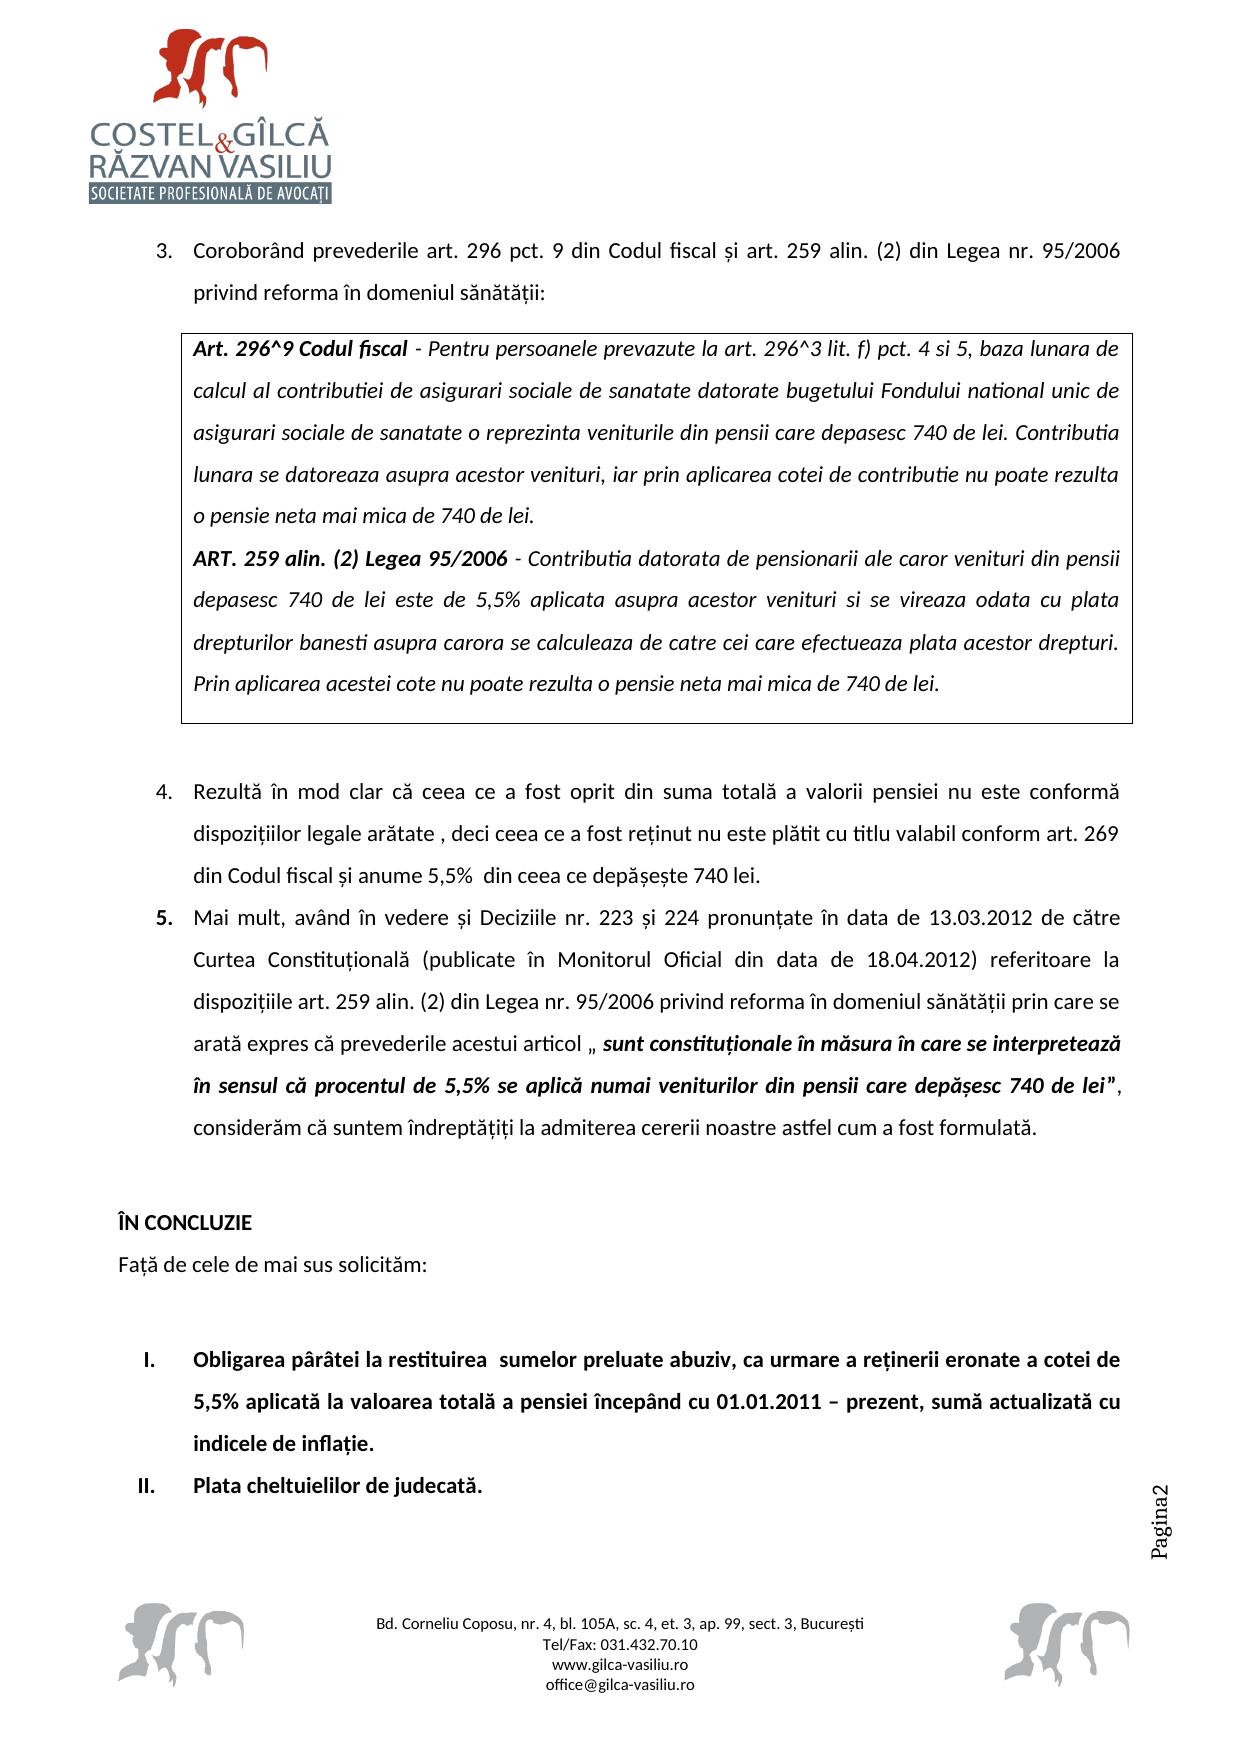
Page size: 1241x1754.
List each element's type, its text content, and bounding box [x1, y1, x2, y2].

list Obligarea pârâtei la restituirea sumelor preluate abuziv, ca urmare a reţinerii eronate a cotei de 5,5% aplicată la valoarea totală a pensiei începând cu 01.01.2011 – prezent, sumă actualizată cu indicele de inflaţie. [156, 1345, 1122, 1457]
text Faţă de cele de mai sus solicităm: [118, 1250, 1122, 1278]
list Coroborând prevederile art. 296 pct. 9 din Codul fiscal şi art. 259 alin. (2) din Legea nr. 95/2006 privind reforma în domeniul sănătăţii: [156, 236, 1122, 306]
text ÎN CONCLUZIE [118, 1208, 1122, 1236]
list Plata cheltuielilor de judecată. [156, 1471, 1122, 1499]
list Rezultă în mod clar că ceea ce a fost oprit din suma totală a valorii pensiei nu este conformă dispoziţiilor legale arătate , deci ceea ce a fost reţinut nu este plătit cu titlu valabil conform art. 269 din Codul fiscal şi anume 5,5% din ceea ce depășește 740 lei. [156, 777, 1122, 889]
picture [118, 1588, 277, 1700]
list Mai mult, având în vedere şi Deciziile nr. 223 şi 224 pronunţate în data de 13.03.2012 de către Curtea Constituţională (publicate în Monitorul Oficial din data de 18.04.2012) referitoare la dispoziţiile art. 259 alin. (2) din Legea nr. 95/2006 privind reforma în domeniul sănătăţii prin care se arată expres că prevederile acestui articol „ sunt constituţionale în măsura în care se interpretează în sensul că procentul de 5,5% se aplică numai veniturilor din pensii care depăşesc 740 de lei”, considerăm că suntem îndreptățiți la admiterea cererii noastre astfel cum a fost formulată. [156, 903, 1122, 1141]
picture [88, 29, 332, 204]
table_header Art. 296^9 Codul fiscal - Pentru persoanele prevazute la art. 296^3 lit. f) pct. 4 si 5, baza lunara de calcul al contributiei de asigurari sociale de sanatate datorate bugetului Fondului national unic de asigurari sociale de sanatate o reprezinta veniturile din pensii care depasesc 740 de lei. Contributia lunara se datoreaza asupra acestor venituri, iar prin aplicarea cotei de contributie nu poate rezulta o pensie neta mai mica de 740 de lei. ART. 259 alin. (2) Legea 95/2006 - Contributia datorata de pensionarii ale caror venituri din pensii depasesc 740 de lei este de 5,5% aplicata asupra acestor venituri si se vireaza odata cu plata drepturilor banesti asupra carora se calculeaza de catre cei care efectueaza plata acestor drepturi. Prin aplicarea acestei cote nu poate rezulta o pensie neta mai mica de 740 de lei. [182, 334, 1132, 723]
picture [1003, 1588, 1158, 1697]
